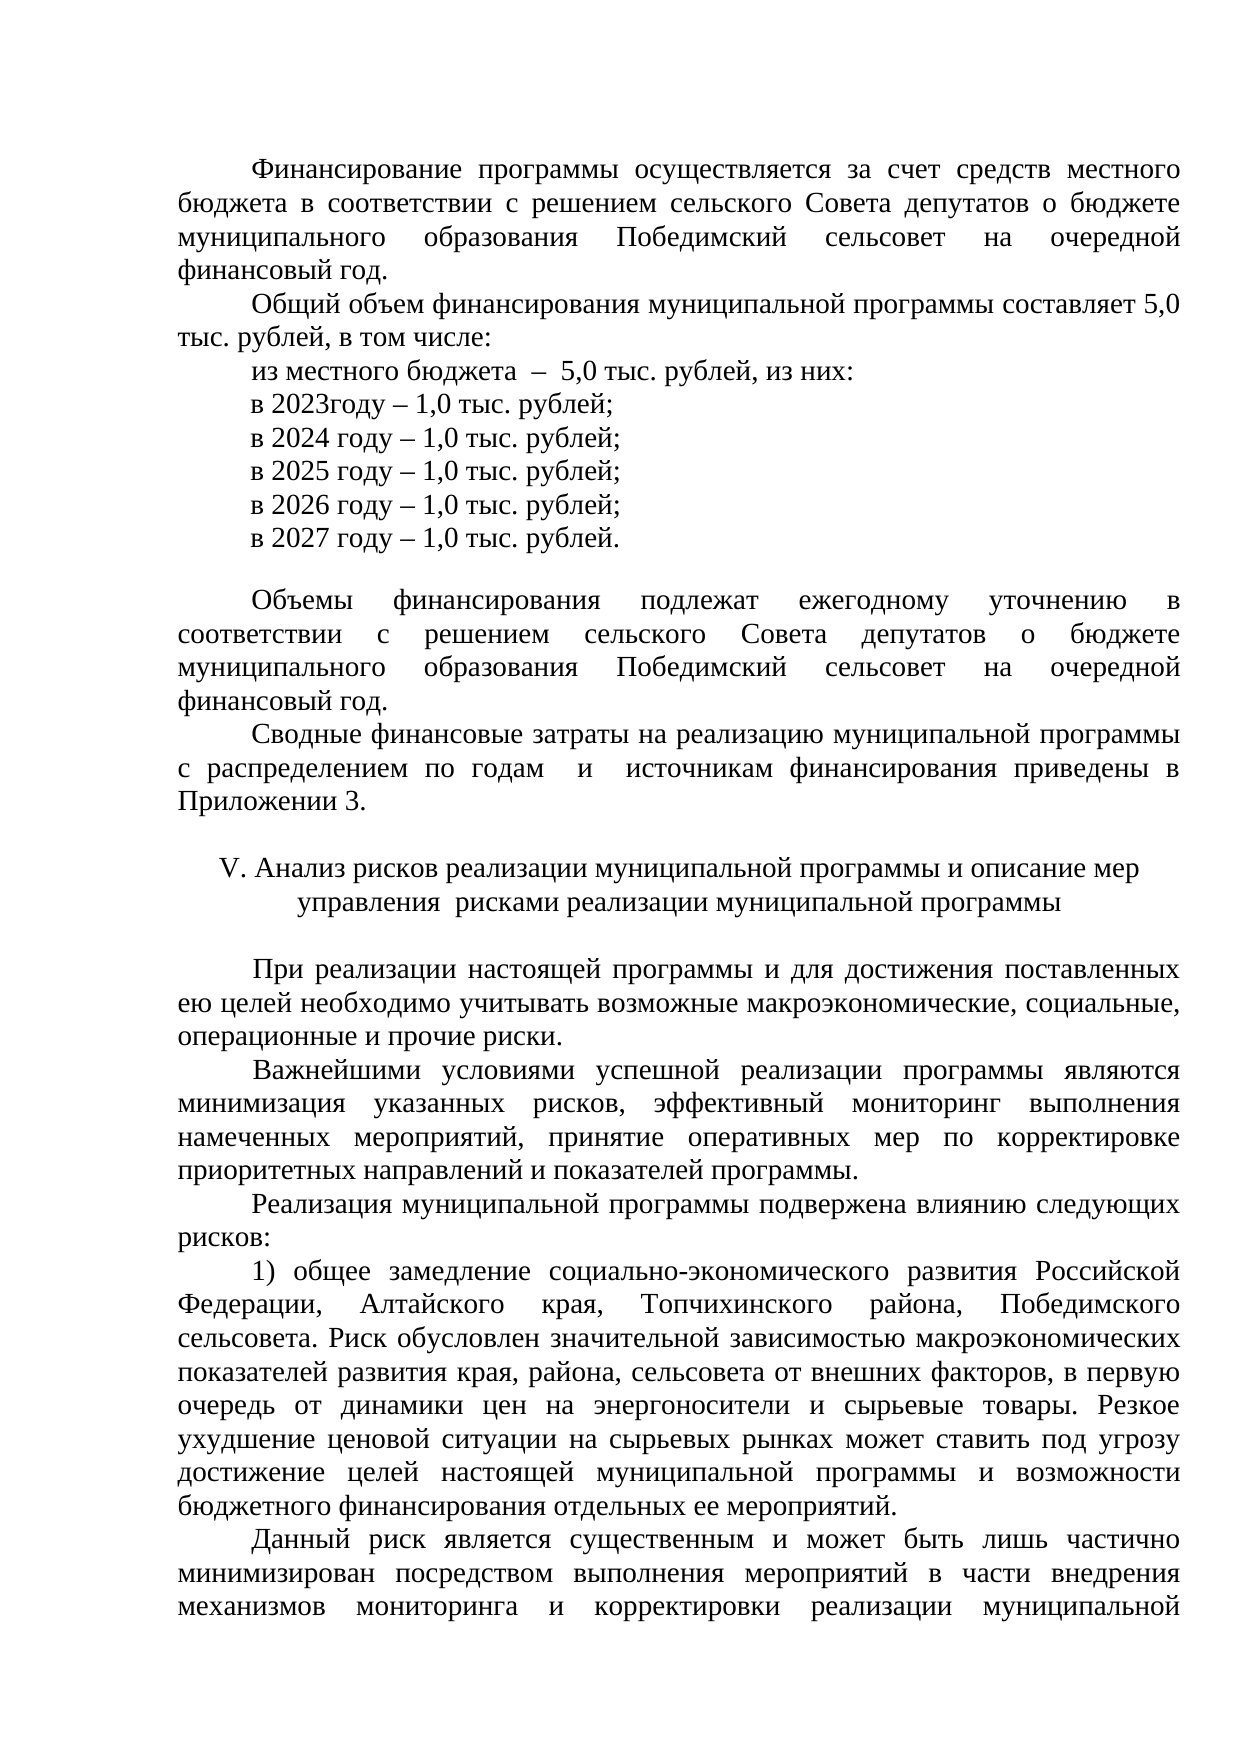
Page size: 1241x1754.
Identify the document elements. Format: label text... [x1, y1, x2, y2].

text Сводные финансовые затраты на реализацию муниципальной программы с распределением по годам и источникам финансирования приведены в Приложении 3. [177, 716, 1181, 817]
text в 2025 году – 1,0 тыс. рублей; [177, 453, 1181, 487]
text Важнейшими условиями успешной реализации программы являются минимизация указанных рисков, эффективный мониторинг выполнения намеченных мероприятий, принятие оперативных мер по корректировке приоритетных направлений и показателей программы. [177, 1052, 1181, 1186]
text Финансирование программы осуществляется за счет средств местного бюджета в соответствии с решением сельского Совета депутатов о бюджете муниципального образования Победимский сельсовет на очередной финансовый год. [177, 152, 1181, 286]
text V. Анализ рисков реализации муниципальной программы и описание мер управления рисками реализации муниципальной программы [177, 851, 1181, 918]
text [177, 1521, 1181, 1622]
text При реализации настоящей программы и для достижения поставленных ею целей необходимо учитывать возможные макроэкономические, социальные, операционные и прочие риски. [177, 951, 1181, 1052]
text в 2026 году – 1,0 тыс. рублей; [177, 487, 1181, 521]
text в 2027 году – 1,0 тыс. рублей. [177, 521, 1181, 554]
text 1) общее замедление социально-экономического развития Российской Федерации, Алтайского края, Топчихинского района, Победимского сельсовета. Риск обусловлен значительной зависимостью макроэкономических показателей развития края, района, сельсовета от внешних факторов, в первую очередь от динамики цен на энергоносители и сырьевые товары. Резкое ухудшение ценовой ситуации на сырьевых рынках может ставить под угрозу достижение целей настоящей муниципальной программы и возможности бюджетного финансирования отдельных ее мероприятий. [177, 1253, 1181, 1521]
text Объемы финансирования подлежат ежегодному уточнению в соответствии с решением сельского Совета депутатов о бюджете муниципального образования Победимский сельсовет на очередной финансовый год. [177, 582, 1181, 716]
text Общий объем финансирования муниципальной программы составляет 5,0 тыс. рублей, в том числе: [177, 286, 1181, 353]
text Реализация муниципальной программы подвержена влиянию следующих рисков: [177, 1186, 1181, 1253]
text из местного бюджета – 5,0 тыс. рублей, из них: [177, 353, 1181, 386]
text в 2023году – 1,0 тыс. рублей; [177, 386, 1181, 420]
text в 2024 году – 1,0 тыс. рублей; [177, 420, 1181, 453]
